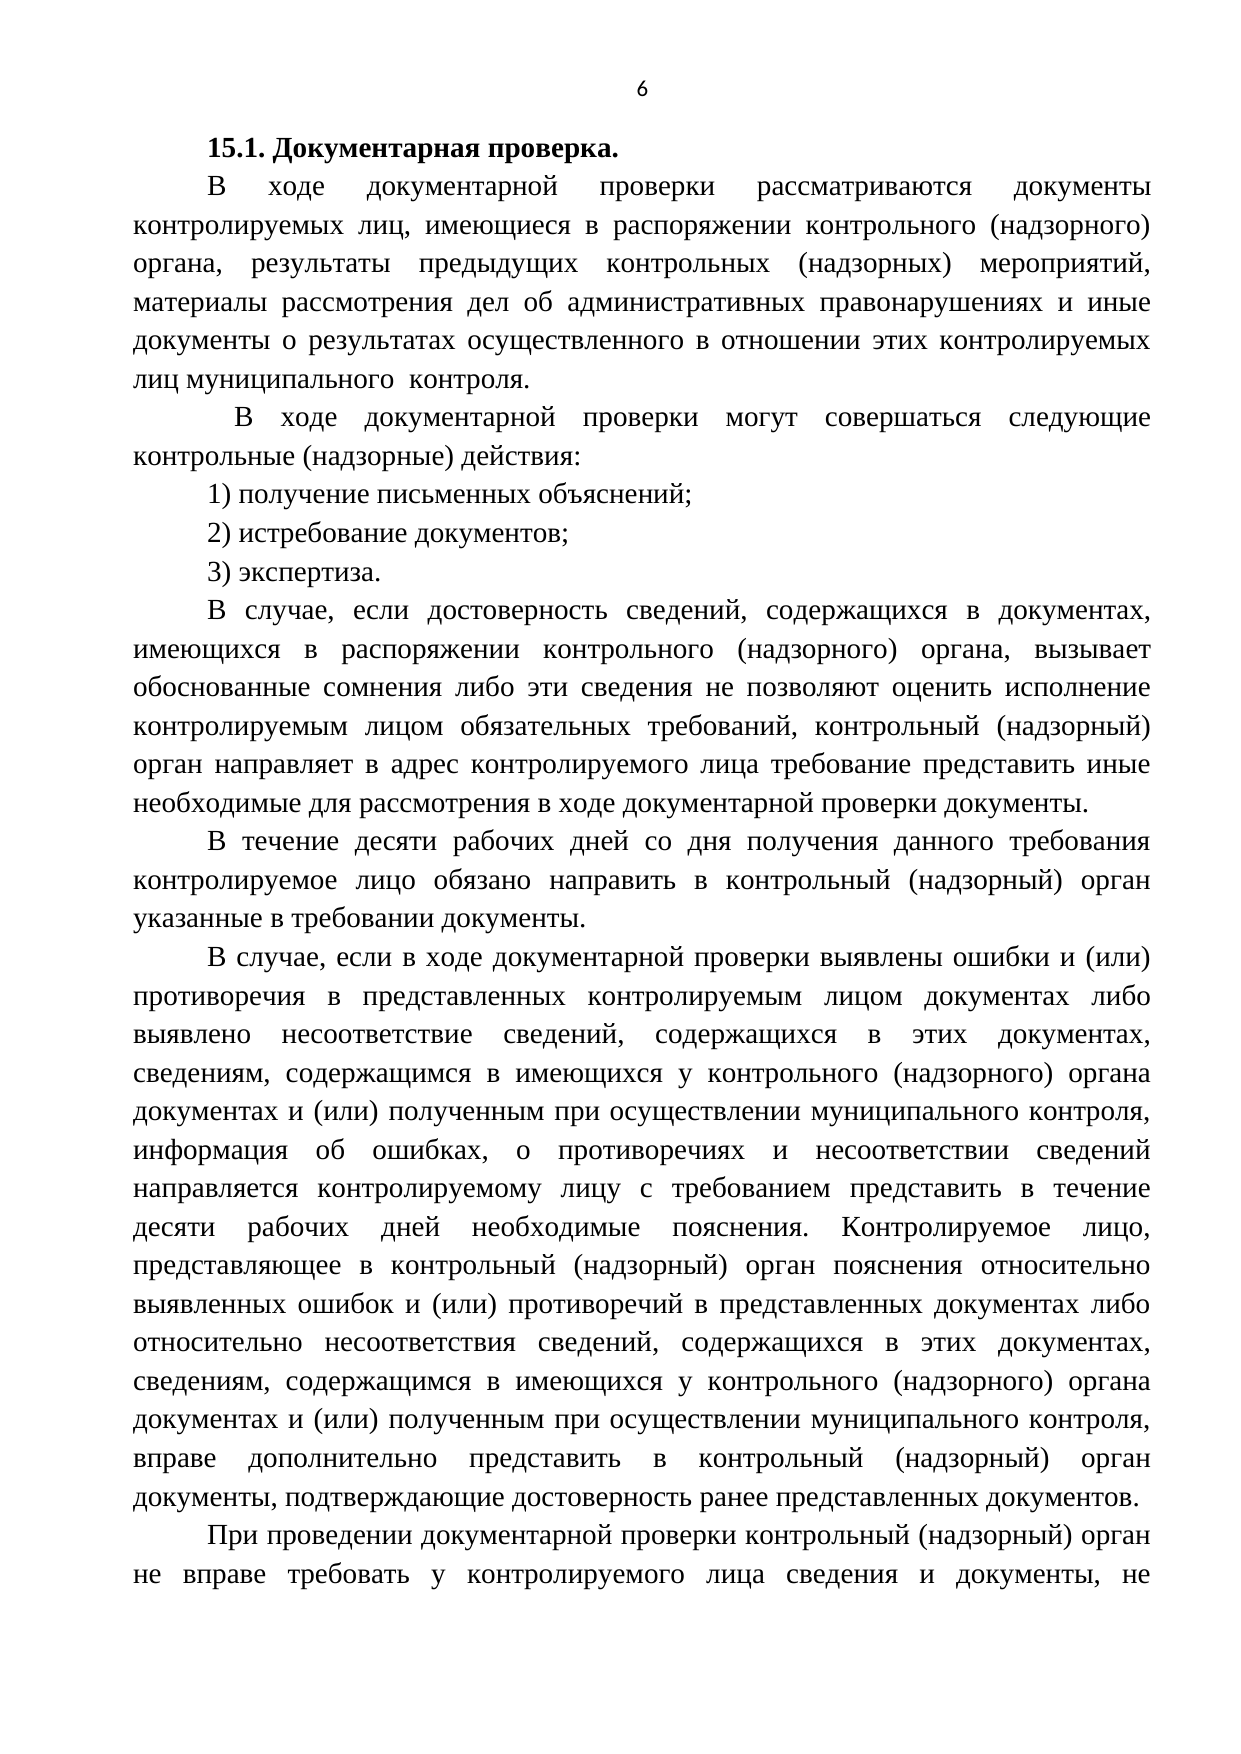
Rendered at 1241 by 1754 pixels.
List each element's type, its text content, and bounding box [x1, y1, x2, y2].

text В ходе документарной проверки рассматриваются документы контролируемых лиц, имеющиеся в распоряжении контрольного (надзорного) органа, результаты предыдущих контрольных (надзорных) мероприятий, материалы рассмотрения дел об административных правонарушениях и иные документы о результатах осуществленного в отношении этих контролируемых лиц муниципального контроля. [133, 168, 1152, 394]
text В случае, если в ходе документарной проверки выявлены ошибки и (или) противоречия в представленных контролируемым лицом документах либо выявлено несоответствие сведений, содержащихся в этих документах, сведениям, содержащимся в имеющихся у контрольного (надзорного) органа документах и (или) полученным при осуществлении муниципального контроля, информация об ошибках, о противоречиях и несоответствии сведений направляется контролируемому лицу с требованием представить в течение десяти рабочих дней необходимые пояснения. Контролируемое лицо, представляющее в контрольный (надзорный) орган пояснения относительно выявленных ошибок и (или) противоречий в представленных документах либо относительно несоответствия сведений, содержащихся в этих документах, сведениям, содержащимся в имеющихся у контрольного (надзорного) органа документах и (или) полученным при осуществлении муниципального контроля, вправе дополнительно представить в контрольный (надзорный) орган документы, подтверждающие достоверность ранее представленных документов. [133, 939, 1152, 1512]
text 2) истребование документов; [133, 515, 1152, 549]
text В течение десяти рабочих дней со дня получения данного требования контролируемое лицо обязано направить в контрольный (надзорный) орган указанные в требовании документы. [133, 823, 1152, 934]
text В ходе документарной проверки могут совершаться следующие контрольные (надзорные) действия: [133, 399, 1152, 472]
text 1) получение письменных объяснений; [133, 477, 1152, 510]
text 3) экспертиза. [133, 554, 1152, 587]
list 15.1. Документарная проверка. [133, 130, 1152, 163]
text В случае, если достоверность сведений, содержащихся в документах, имеющихся в распоряжении контрольного (надзорного) органа, вызывает обоснованные сомнения либо эти сведения не позволяют оценить исполнение контролируемым лицом обязательных требований, контрольный (надзорный) орган направляет в адрес контролируемого лица требование представить иные необходимые для рассмотрения в ходе документарной проверки документы. [133, 592, 1152, 818]
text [133, 1517, 1152, 1589]
